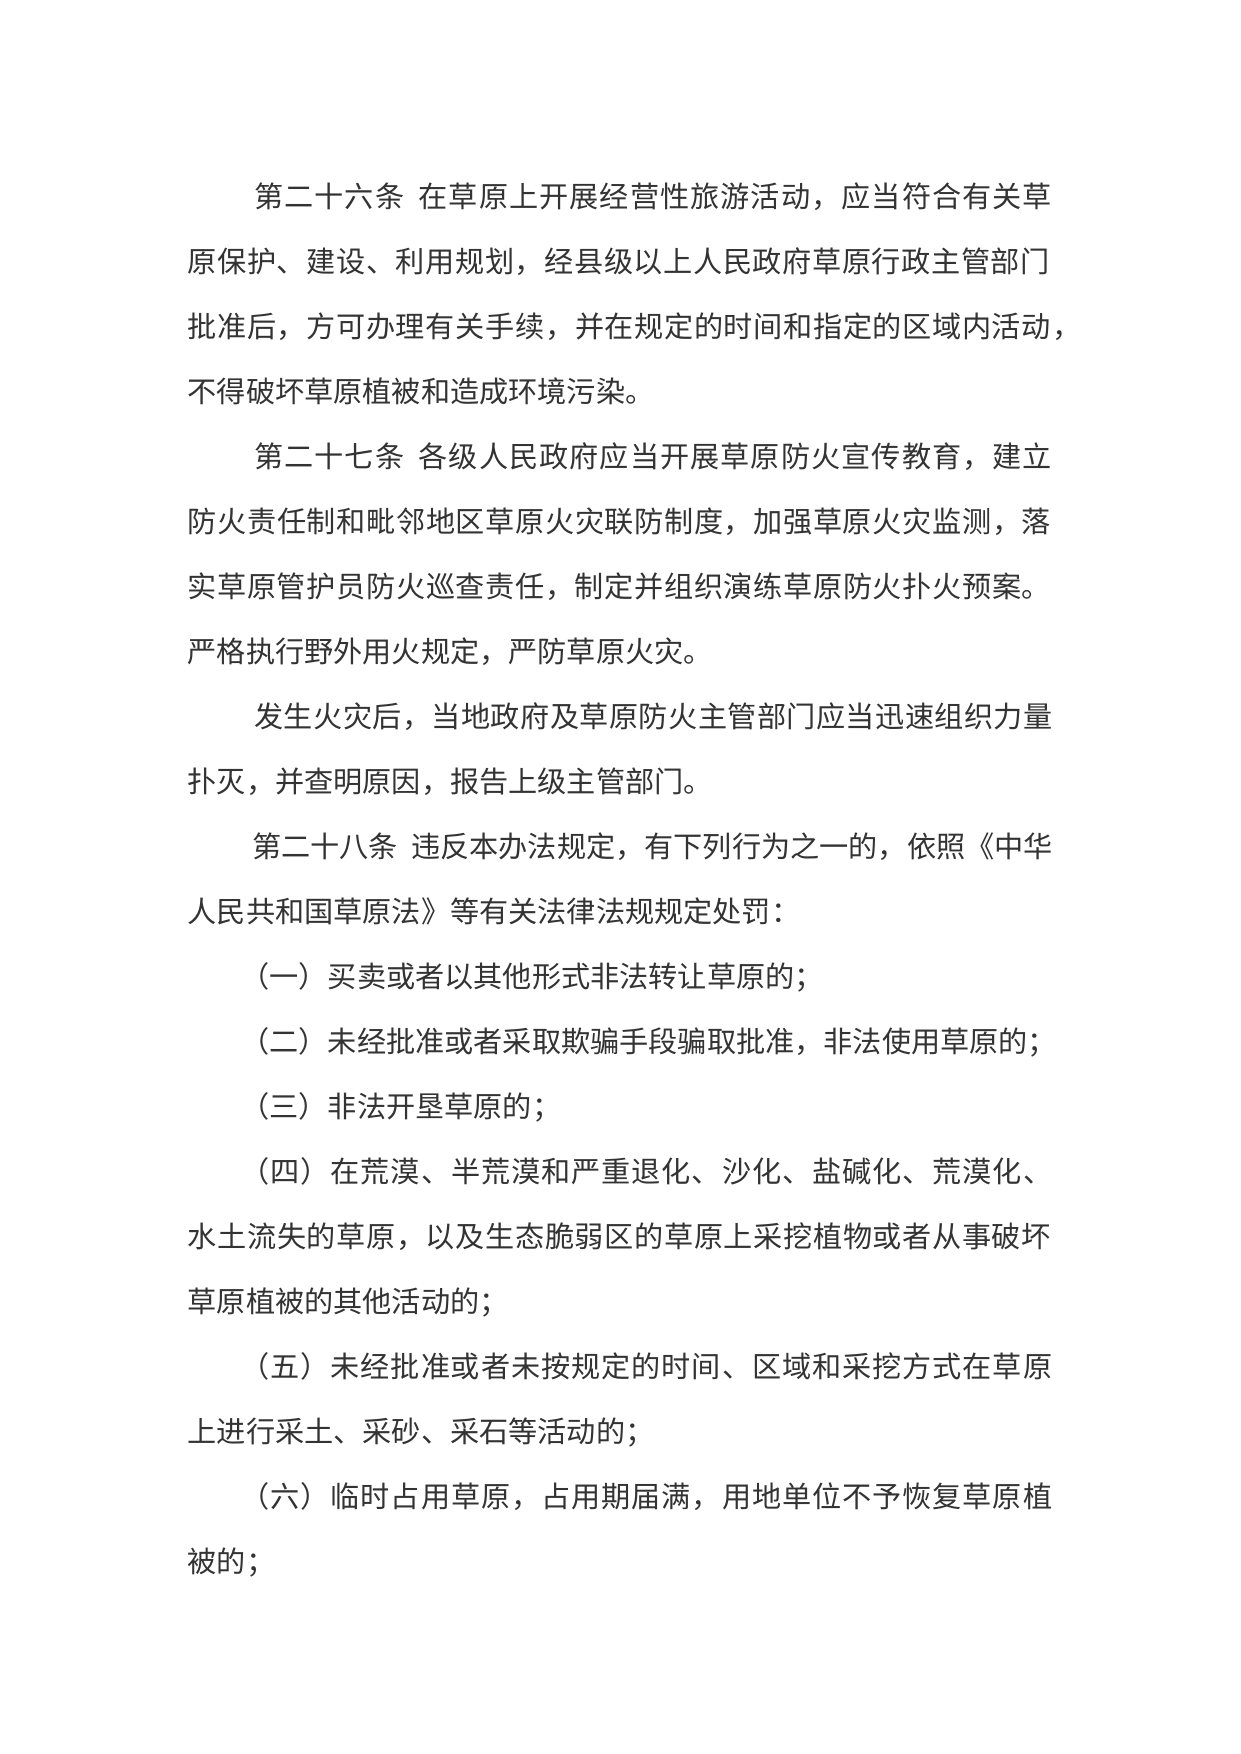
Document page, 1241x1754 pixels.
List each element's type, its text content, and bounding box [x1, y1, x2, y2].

text （四）在荒漠、半荒漠和严重退化、沙化、盐碱化、荒漠化、水土流失的草原，以及生态脆弱区的草原上采挖植物或者从事破坏草原植被的其他活动的； [187, 1137, 1053, 1332]
text 第二十七条 各级人民政府应当开展草原防火宣传教育，建立防火责任制和毗邻地区草原火灾联防制度，加强草原火灾监测，落实草原管护员防火巡查责任，制定并组织演练草原防火扑火预案。严格执行野外用火规定，严防草原火灾。 [187, 422, 1053, 682]
text （三）非法开垦草原的； [187, 1072, 1053, 1137]
text （一）买卖或者以其他形式非法转让草原的； [187, 942, 1053, 1007]
text （六）临时占用草原，占用期届满，用地单位不予恢复草原植被的； [187, 1462, 1053, 1592]
text 第二十八条 违反本办法规定，有下列行为之一的，依照《中华人民共和国草原法》等有关法律法规规定处罚： [187, 812, 1053, 942]
text 发生火灾后，当地政府及草原防火主管部门应当迅速组织力量扑灭，并查明原因，报告上级主管部门。 [187, 682, 1053, 812]
text （五）未经批准或者未按规定的时间、区域和采挖方式在草原上进行采土、采砂、采石等活动的； [187, 1332, 1053, 1462]
text 第二十六条 在草原上开展经营性旅游活动，应当符合有关草原保护、建设、利用规划，经县级以上人民政府草原行政主管部门批准后，方可办理有关手续，并在规定的时间和指定的区域内活动，不得破坏草原植被和造成环境污染。 [187, 162, 1053, 422]
text （二）未经批准或者采取欺骗手段骗取批准，非法使用草原的； [187, 1007, 1053, 1072]
